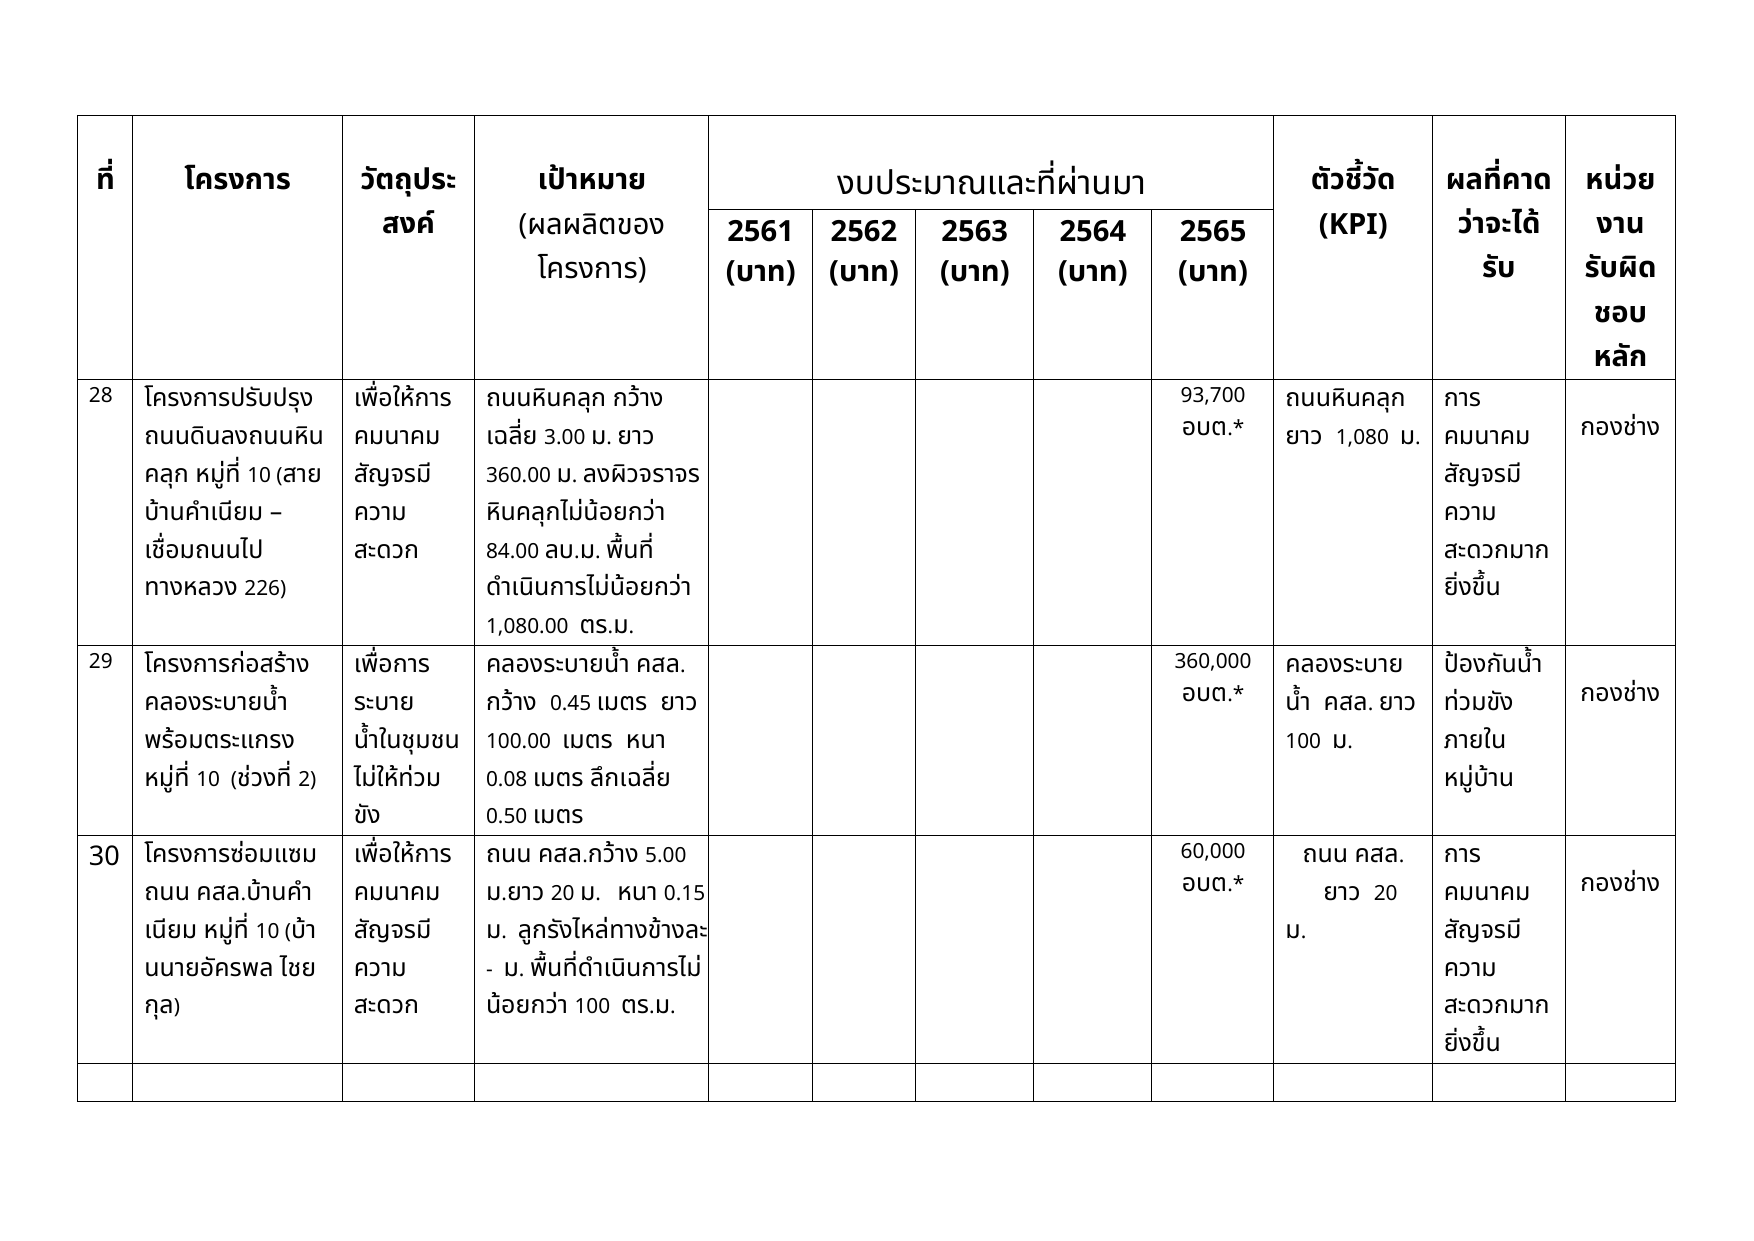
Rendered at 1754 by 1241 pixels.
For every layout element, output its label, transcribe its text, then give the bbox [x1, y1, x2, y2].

table_cell คลองระบายน้ำ คสล. กว้าง 0.45 เมตร ยาว 100.00 เมตร หนา 0.08 เมตร ลึกเฉลี่ย 0.50 เมตร [475, 646, 708, 835]
table_cell [709, 836, 812, 1063]
table_header ผลที่คาดว่าจะได้รับ [1433, 116, 1565, 379]
table_cell [709, 646, 812, 835]
table_cell 2564 (บาท) [1034, 210, 1151, 379]
table_cell 2561 (บาท) [709, 210, 812, 379]
table_cell 60,000 อบต.* [1152, 836, 1273, 1063]
table_cell [1034, 836, 1151, 1063]
table_cell 2563 (บาท) [916, 210, 1033, 379]
table_cell [916, 380, 1033, 645]
table_cell โครงการซ่อมแซมถนน คสล.บ้านคำเนียม หมู่ที่ 10 (บ้านนายอัครพล ไชยกุล) [133, 836, 342, 1063]
table_header งบประมาณและที่ผ่านมา [709, 116, 1273, 209]
table_cell เพื่อการระบาย น้ำในชุมชนไม่ให้ท่วมขัง [343, 646, 474, 835]
table_cell 93,700 อบต.* [1152, 380, 1273, 645]
table_cell โครงการปรับปรุงถนนดินลงถนนหินคลุก หมู่ที่ 10 (สายบ้านคำเนียม – เชื่อมถนนไปทางหลวง 226) [133, 380, 342, 645]
table_cell ถนน คสล.กว้าง 5.00 ม.ยาว 20 ม. หนา 0.15 ม. ลูกรังไหล่ทางข้างละ - ม. พื้นที่ดำเนินการไม่น้อยกว่า 100 ตร.ม. [475, 836, 708, 1063]
table_header ตัวชี้วัด (KPI) [1274, 116, 1432, 379]
table_cell [133, 1064, 342, 1101]
table_cell 2565 (บาท) [1152, 210, 1273, 379]
table_cell ถนนหินคลุก ยาว 1,080 ม. [1274, 380, 1432, 645]
table_cell กองช่าง [1566, 380, 1675, 645]
table_cell การคมนาคมสัญจรมีความสะดวกมากยิ่งขึ้น [1433, 380, 1565, 645]
table_cell [813, 646, 915, 835]
table_cell การคมนาคมสัญจรมีความสะดวกมากยิ่งขึ้น [1433, 836, 1565, 1063]
table_cell 29 [78, 646, 132, 835]
table_cell [343, 1064, 474, 1101]
table_cell 2562 (บาท) [813, 210, 915, 379]
table_cell ป้องกันน้ำท่วมขังภายในหมู่บ้าน [1433, 646, 1565, 835]
table_cell [813, 380, 915, 645]
table_cell กองช่าง [1566, 836, 1675, 1063]
table_cell ถนนหินคลุก กว้างเฉลี่ย 3.00 ม. ยาว 360.00 ม. ลงผิวจราจรหินคลุกไม่น้อยกว่า 84.00 ลบ.ม. พื้นที่ดำเนินการไม่น้อยกว่า 1,080.00 ตร.ม. [475, 380, 708, 645]
table_cell [709, 380, 812, 645]
table_cell [916, 646, 1033, 835]
table_cell 360,000 อบต.* [1152, 646, 1273, 835]
table_cell [1034, 380, 1151, 645]
table_cell [78, 1064, 132, 1101]
table_header โครงการ [133, 116, 342, 379]
table_cell [1152, 1064, 1273, 1101]
table_cell [916, 836, 1033, 1063]
table_cell 30 [78, 836, 132, 1063]
table_cell คลองระบายน้ำ คสล. ยาว 100 ม. [1274, 646, 1432, 835]
table_cell กองช่าง [1566, 646, 1675, 835]
table_cell [1566, 1064, 1675, 1101]
table_cell [1274, 1064, 1432, 1101]
table_cell [475, 1064, 708, 1101]
table_header วัตถุประสงค์ [343, 116, 474, 379]
table_cell [916, 1064, 1033, 1101]
table_cell 28 [78, 380, 132, 645]
table_cell [1433, 1064, 1565, 1101]
table_cell เพื่อให้การคมนาคมสัญจรมีความสะดวก [343, 380, 474, 645]
table_cell โครงการก่อสร้างคลองระบายน้ำพร้อมตระแกรง หมู่ที่ 10 (ช่วงที่ 2) [133, 646, 342, 835]
table_header เป้าหมาย (ผลผลิตของโครงการ) [475, 116, 708, 379]
table_header ที่ [78, 116, 132, 379]
table_cell [709, 1064, 812, 1101]
table_cell [1034, 1064, 1151, 1101]
table_cell เพื่อให้การคมนาคมสัญจรมีความสะดวก [343, 836, 474, 1063]
table_cell [813, 836, 915, 1063]
table_cell ถนน คสล. ยาว 20 ม. [1274, 836, 1432, 1063]
table_cell [813, 1064, 915, 1101]
table_header หน่วยงาน รับผิดชอบหลัก [1566, 116, 1675, 379]
table_cell [1034, 646, 1151, 835]
